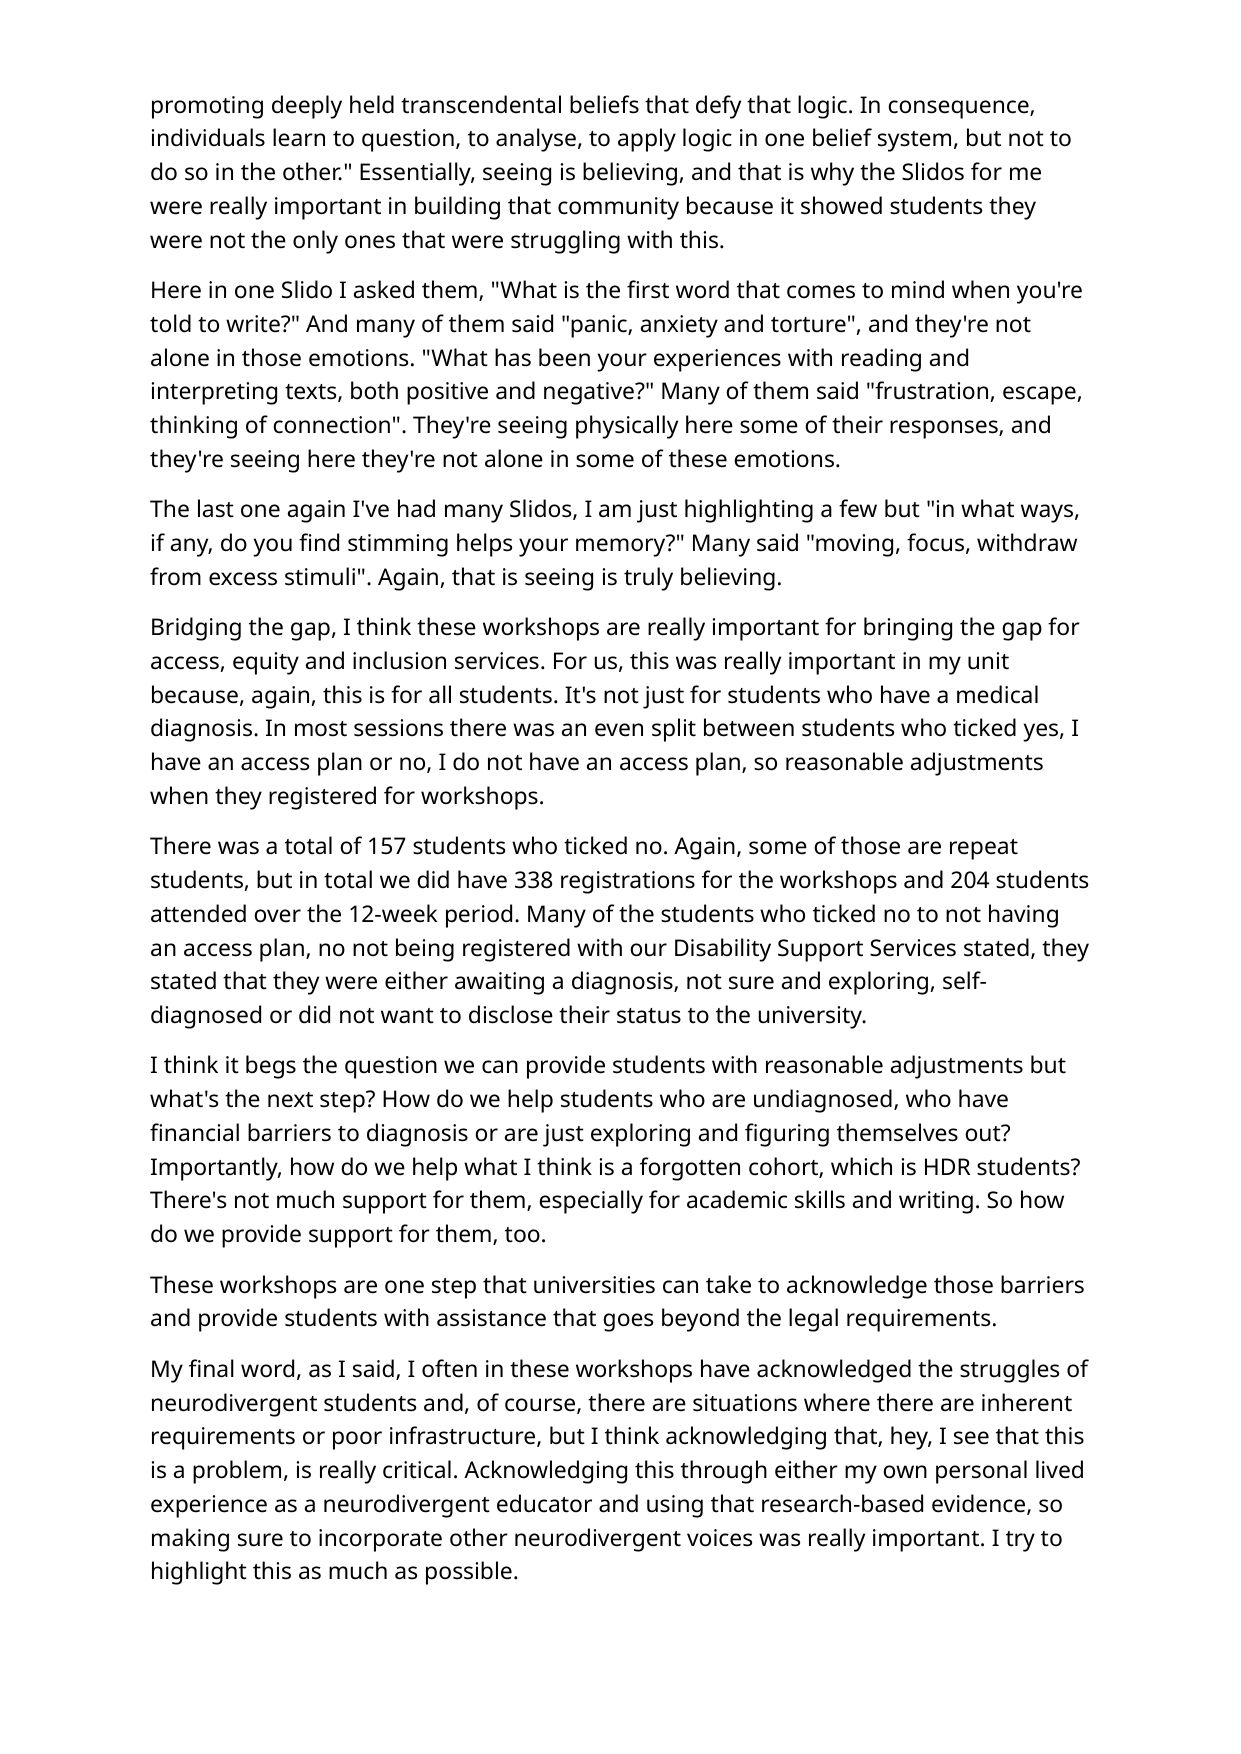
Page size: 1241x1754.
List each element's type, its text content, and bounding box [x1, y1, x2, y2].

text The last one again I've had many Slidos, I am just highlighting a few but "in what ways, if any, do you find stimming helps your memory?" Many said "moving, focus, withdraw from excess stimuli". Again, that is seeing is truly believing. [150, 493, 1090, 592]
text Bridging the gap, I think these workshops are really important for bringing the gap for access, equity and inclusion services. For us, this was really important in my unit because, again, this is for all students. It's not just for students who have a medical diagnosis. In most sessions there was an even split between students who ticked yes, I have an access plan or no, I do not have an access plan, so reasonable adjustments when they registered for workshops. [150, 611, 1090, 811]
text My final word, as I said, I often in these workshops have acknowledged the struggles of neurodivergent students and, of course, there are situations where there are inherent requirements or poor infrastructure, but I think acknowledging that, hey, I see that this is a problem, is really critical. Acknowledging this through either my own personal lived experience as a neurodivergent educator and using that research-based evidence, so making sure to incorporate other neurodivergent voices was really important. I try to highlight this as much as possible. [150, 1353, 1090, 1587]
text These workshops are one step that universities can take to acknowledge those barriers and provide students with assistance that goes beyond the legal requirements. [150, 1269, 1090, 1334]
text There was a total of 157 students who ticked no. Again, some of those are repeat students, but in total we did have 338 registrations for the workshops and 204 students attended over the 12-week period. Many of the students who ticked no to not having an access plan, no not being registered with our Disability Support Services stated, they stated that they were either awaiting a diagnosis, not sure and exploring, self-diagnosed or did not want to disclose their status to the university. [150, 830, 1090, 1030]
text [150, 89, 1090, 255]
text Here in one Slido I asked them, "What is the first word that comes to mind when you're told to write?" And many of them said "panic, anxiety and torture", and they're not alone in those emotions. "What has been your experiences with reading and interpreting texts, both positive and negative?" Many of them said "frustration, escape, thinking of connection". They're seeing physically here some of their responses, and they're seeing here they're not alone in some of these emotions. [150, 274, 1090, 474]
text I think it begs the question we can provide students with reasonable adjustments but what's the next step? How do we help students who are undiagnosed, who have financial barriers to diagnosis or are just exploring and figuring themselves out? Importantly, how do we help what I think is a forgotten cohort, which is HDR students? There's not much support for them, especially for academic skills and writing. So how do we provide support for them, too. [150, 1049, 1090, 1249]
